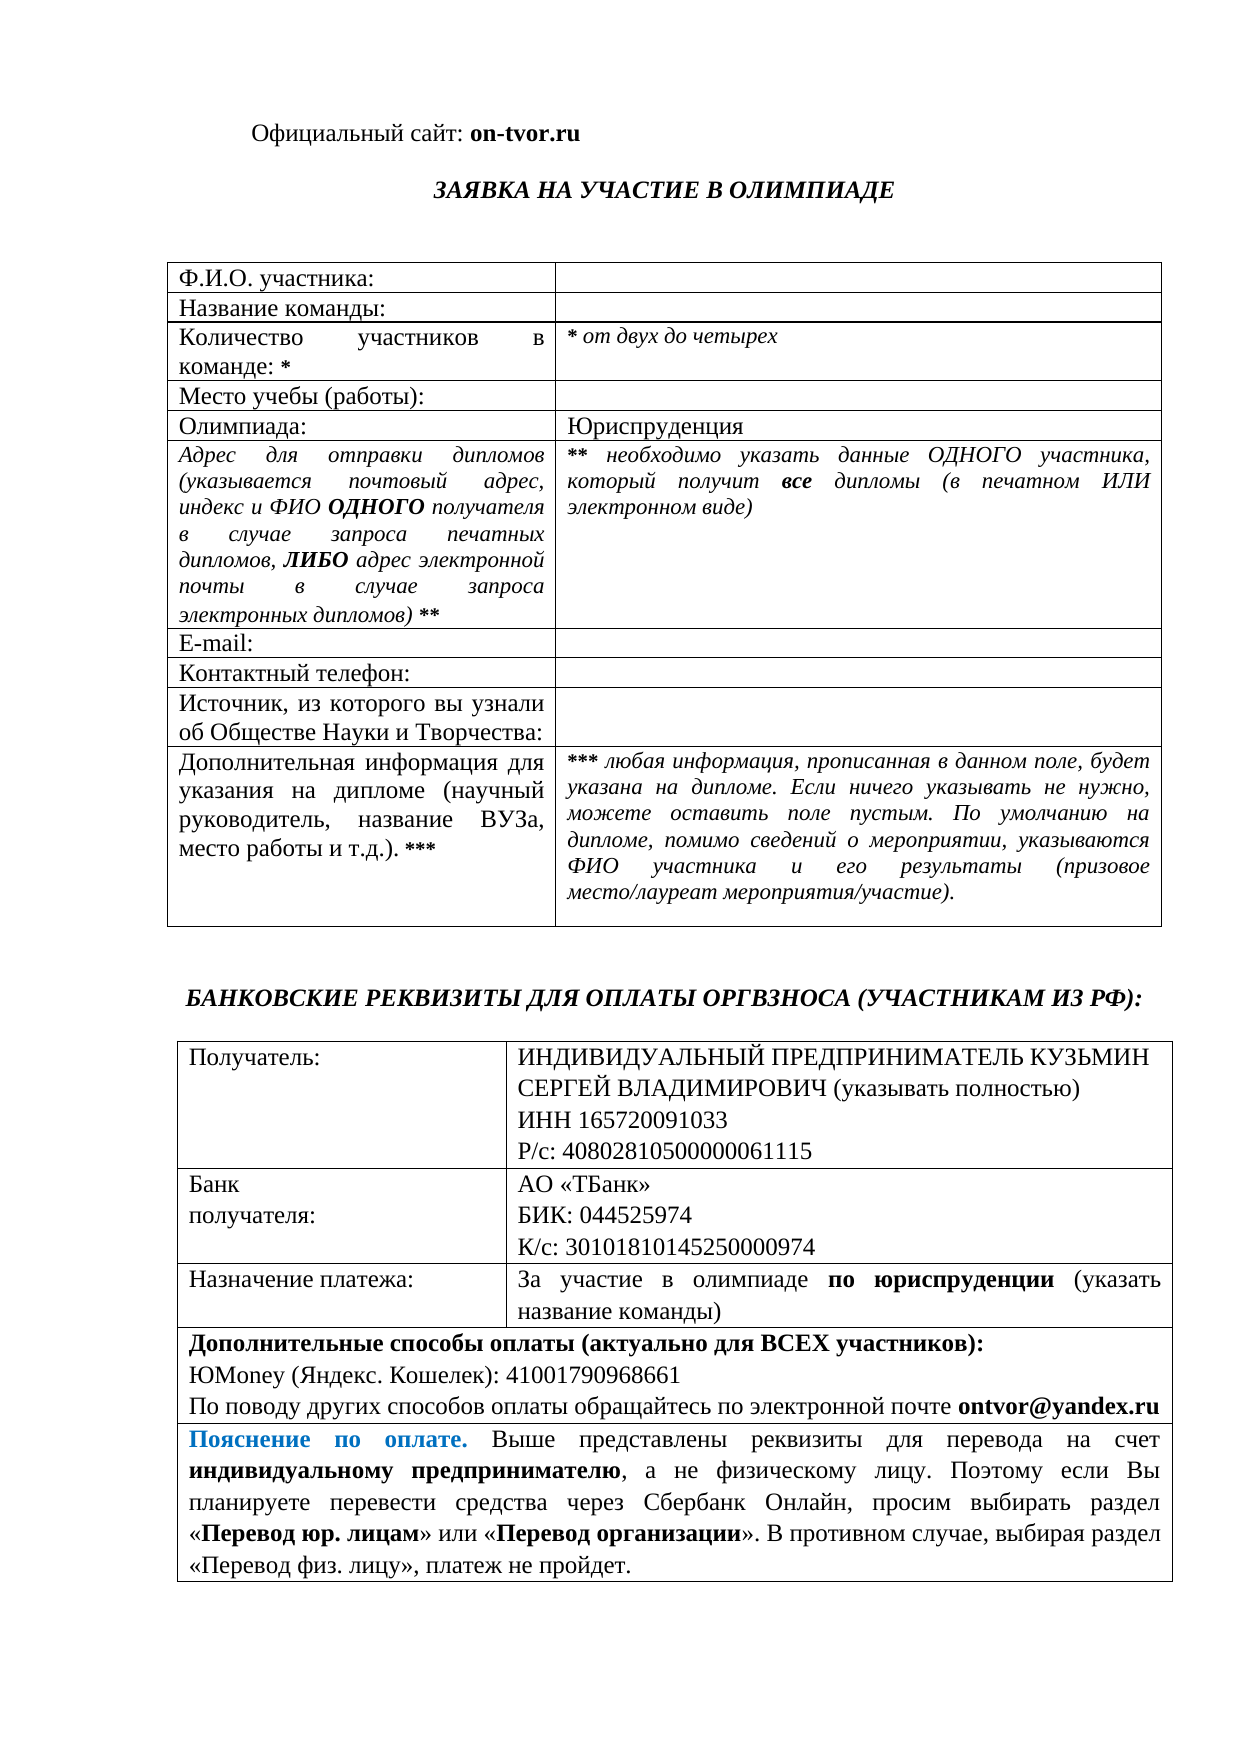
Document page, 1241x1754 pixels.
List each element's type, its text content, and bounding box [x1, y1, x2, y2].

table_cell Олимпиада: [168, 411, 555, 439]
table_header ИНДИВИДУАЛЬНЫЙ ПРЕДПРИНИМАТЕЛЬ КУЗЬМИН СЕРГЕЙ ВЛАДИМИРОВИЧ (указывать полностью) ИНН 165720091033 Р/с: 40802810500000061115 [507, 1042, 1172, 1168]
table_header Получатель: [178, 1042, 506, 1168]
table_cell Контактный телефон: [168, 658, 555, 687]
table_header [556, 263, 1161, 292]
table_cell Адрес для отправки дипломов (указывается почтовый адрес, индекс и ФИО ОДНОГО получателя в случае запроса печатных дипломов, ЛИБО адрес электронной почты в случае запроса электронных дипломов) ** [168, 441, 555, 627]
table_cell Дополнительные способы оплаты (актуально для ВСЕХ участников): ЮMoney (Яндекс. Кошелек): 41001790968661 По поводу других способов оплаты обращайтесь по электронной почте ontvor@yandex.ru [178, 1328, 1172, 1423]
table_cell *** любая информация, прописанная в данном поле, будет указана на дипломе. Если ничего указывать не нужно, можете оставить поле пустым. По умолчанию на дипломе, помимо сведений о мероприятии, указываются ФИО участника и его результаты (призовое место/лауреат мероприятия/участие). [556, 747, 1161, 926]
table_cell АО «ТБанк» БИК: 044525974 К/с: 30101810145250000974 [507, 1169, 1172, 1263]
text БАНКОВСКИЕ РЕКВИЗИТЫ ДЛЯ ОПЛАТЫ ОРГВЗНОСА (УЧАСТНИКАМ ИЗ РФ): [177, 983, 1152, 1012]
text ЗАЯВКА НА УЧАСТИЕ В ОЛИМПИАДЕ [177, 176, 1152, 204]
table_cell Банк получателя: [178, 1169, 506, 1263]
table_header Ф.И.О. участника: [168, 263, 555, 292]
table_cell За участие в олимпиаде по юриспруденции (указать название команды) [507, 1264, 1172, 1327]
table_cell Пояснение по оплате. Выше представлены реквизиты для перевода на счет индивидуальному предпринимателю, а не физическому лицу. Поэтому если Вы планируете перевести средства через Сбербанк Онлайн, просим выбирать раздел «Перевод юр. лицам» или «Перевод организации». В противном случае, выбирая раздел «Перевод физ. лицу», платеж не пройдет. [178, 1424, 1172, 1581]
table_cell Количество участников в команде: * [168, 323, 555, 380]
table_cell Место учебы (работы): [168, 381, 555, 410]
table_cell [556, 658, 1161, 687]
table_cell ** необходимо указать данные ОДНОГО участника, который получит все дипломы (в печатном ИЛИ электронном виде) [556, 441, 1161, 627]
table_cell Назначение платежа: [178, 1264, 506, 1327]
table_cell [556, 629, 1161, 657]
table_cell Название команды: [168, 293, 555, 321]
text Официальный сайт: on-tvor.ru [177, 118, 1152, 147]
table_cell [556, 293, 1161, 321]
table_cell Юриспруденция [556, 411, 1161, 439]
table_cell [556, 688, 1161, 746]
table_cell Дополнительная информация для указания на дипломе (научный руководитель, название ВУЗа, место работы и т.д.). *** [168, 747, 555, 926]
table_cell * от двух до четырех [556, 323, 1161, 380]
table_cell E-mail: [168, 629, 555, 657]
table_cell Источник, из которого вы узнали об Обществе Науки и Творчества: [168, 688, 555, 746]
table_cell [556, 381, 1161, 410]
